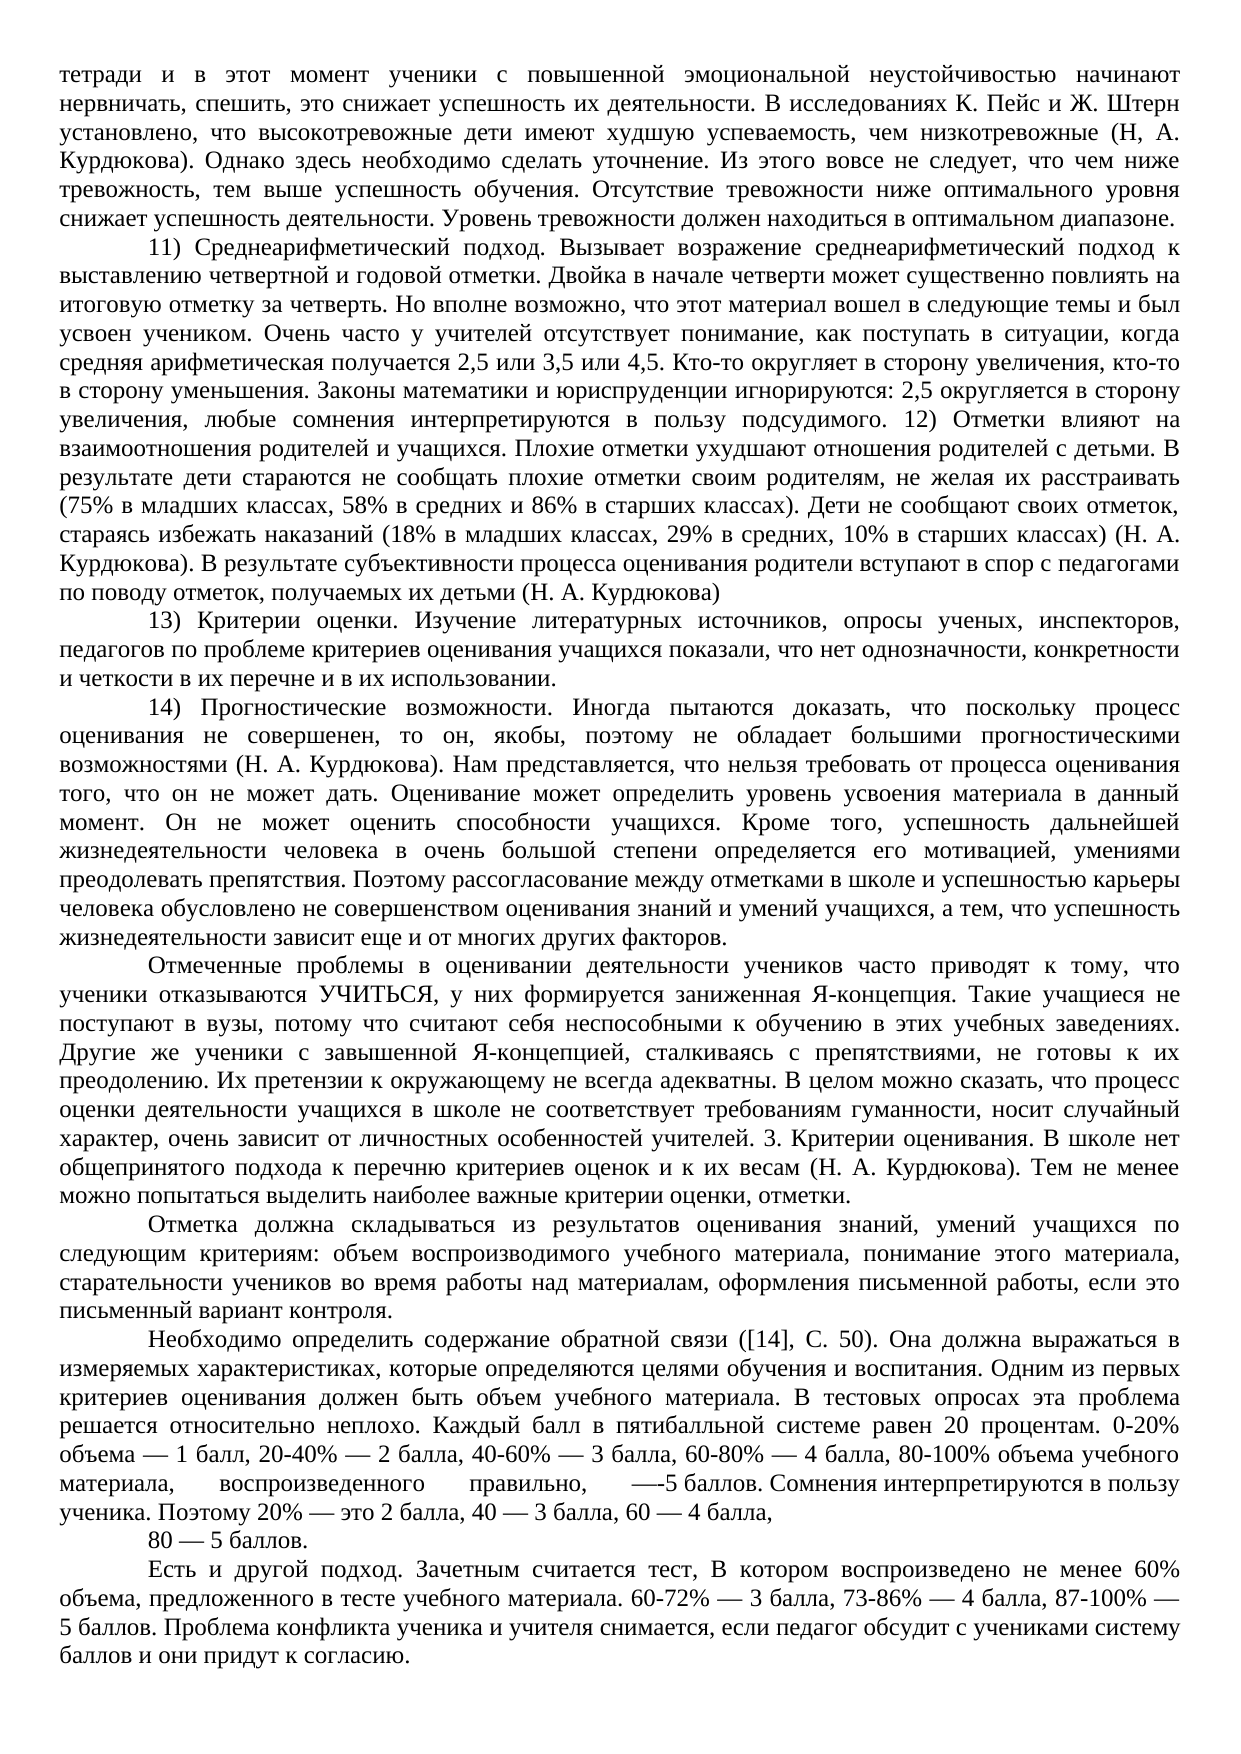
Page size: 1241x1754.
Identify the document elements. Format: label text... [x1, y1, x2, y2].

text 80 — 5 баллов. [59, 1525, 1181, 1554]
text 14) Прогностические возможности. Иногда пытаются доказать, что поскольку процесс оценивания не совершенен, то он, якобы, поэтому не обладает большими прогностическими возможностями (Н. А. Курдюкова). Нам представляется, что нельзя требовать от процесса оценивания того, что он не может дать. Оценивание может определить уровень усвоения материала в данный момент. Он не может оценить способности учащихся. Кроме того, успешность дальнейшей жизнедеятельности человека в очень большой степени определяется его мотивацией, умениями преодолевать препятствия. Поэтому рассогласование между отметками в школе и успешностью карьеры человека обусловлено не совершенством оценивания знаний и умений учащихся, а тем, что успешность жизнедеятельности зависит еще и от многих других факторов. [59, 692, 1181, 950]
text 13) Критерии оценки. Изучение литературных источников, опросы ученых, инспекторов, педагогов по проблеме критериев оценивания учащихся показали, что нет однозначности, конкретности и четкости в их перечне и в их использовании. [59, 605, 1181, 692]
text 11) Среднеарифметический подход. Вызывает возражение среднеарифметический подход к выставлению четвертной и годовой отметки. Двойка в начале четверти может существенно повлиять на итоговую отметку за четверть. Но вполне возможно, что этот материал вошел в следующие темы и был усвоен учеником. Очень часто у учителей отсутствует понимание, как поступать в ситуации, когда средняя арифметическая получается 2,5 или 3,5 или 4,5. Кто-то округляет в сторону увеличения, кто-то в сторону уменьшения. Законы математики и юриспруденции игнорируются: 2,5 округляется в сторону увеличения, любые сомнения интерпретируются в пользу подсудимого. 12) Отметки влияют на взаимоотношения родителей и учащихся. Плохие отметки ухудшают отношения родителей с детьми. В результате дети стараются не сообщать плохие отметки своим родителям, не желая их расстраивать (75% в младших классах, 58% в средних и 86% в старших классах). Дети не сообщают своих отметок, стараясь избежать наказаний (18% в младших классах, 29% в средних, 10% в старших классах) (Н. А. Курдюкова). В результате субъективности процесса оценивания родители вступают в спор с педагогами по поводу отметок, получаемых их детьми (Н. А. Курдюкова) [59, 232, 1181, 605]
text Есть и другой подход. Зачетным считается тест, В котором воспроизведено не менее 60% объема, предложенного в тесте учебного материала. 60-72% — 3 балла, 73-86% — 4 балла, 87-100% — 5 баллов. Проблема конфликта ученика и учителя снимается, если педагог обсудит с учениками систему баллов и они придут к согласию. [59, 1554, 1181, 1669]
text Отметка должна складываться из результатов оценивания знаний, умений учащихся по следующим критериям: объем воспроизводимого учебного материала, понимание этого материала, старательности учеников во время работы над материалам, оформления письменной работы, если это письменный вариант контроля. [59, 1209, 1181, 1324]
text Необходимо определить содержание обратной связи ([14], С. 50). Она должна выражаться в измеряемых характеристиках, которые определяются целями обучения и воспитания. Одним из первых критериев оценивания должен быть объем учебного материала. В тестовых опросах эта проблема решается относительно неплохо. Каждый балл в пятибалльной системе равен 20 процентам. 0-20% объема — 1 балл, 20-40% — 2 балла, 40-60% — 3 балла, 60-80% — 4 балла, 80-100% объема учебного материала, воспроизведенного правильно, —-5 баллов. Сомнения интерпретируются в пользу ученика. Поэтому 20% — это 2 балла, 40 — 3 балла, 60 — 4 балла, [59, 1324, 1181, 1525]
text Отмеченные проблемы в оценивании деятельности учеников часто приводят к тому, что ученики отказываются УЧИТЬСЯ, у них формируется заниженная Я-концепция. Такие учащиеся не поступают в вузы, потому что считают себя неспособными к обучению в этих учебных заведениях. Другие же ученики с завышенной Я-концепцией, сталкиваясь с препятствиями, не готовы к их преодолению. Их претензии к окружающему не всегда адекватны. В целом можно сказать, что процесс оценки деятельности учащихся в школе не соответствует требованиям гуманности, носит случайный характер, очень зависит от личностных особенностей учителей. 3. Критерии оценивания. В школе нет общепринятого подхода к перечню критериев оценок и к их весам (Н. А. Курдюкова). Тем не менее можно попытаться выделить наиболее важные критерии оценки, отметки. [59, 950, 1181, 1209]
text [59, 59, 1181, 232]
